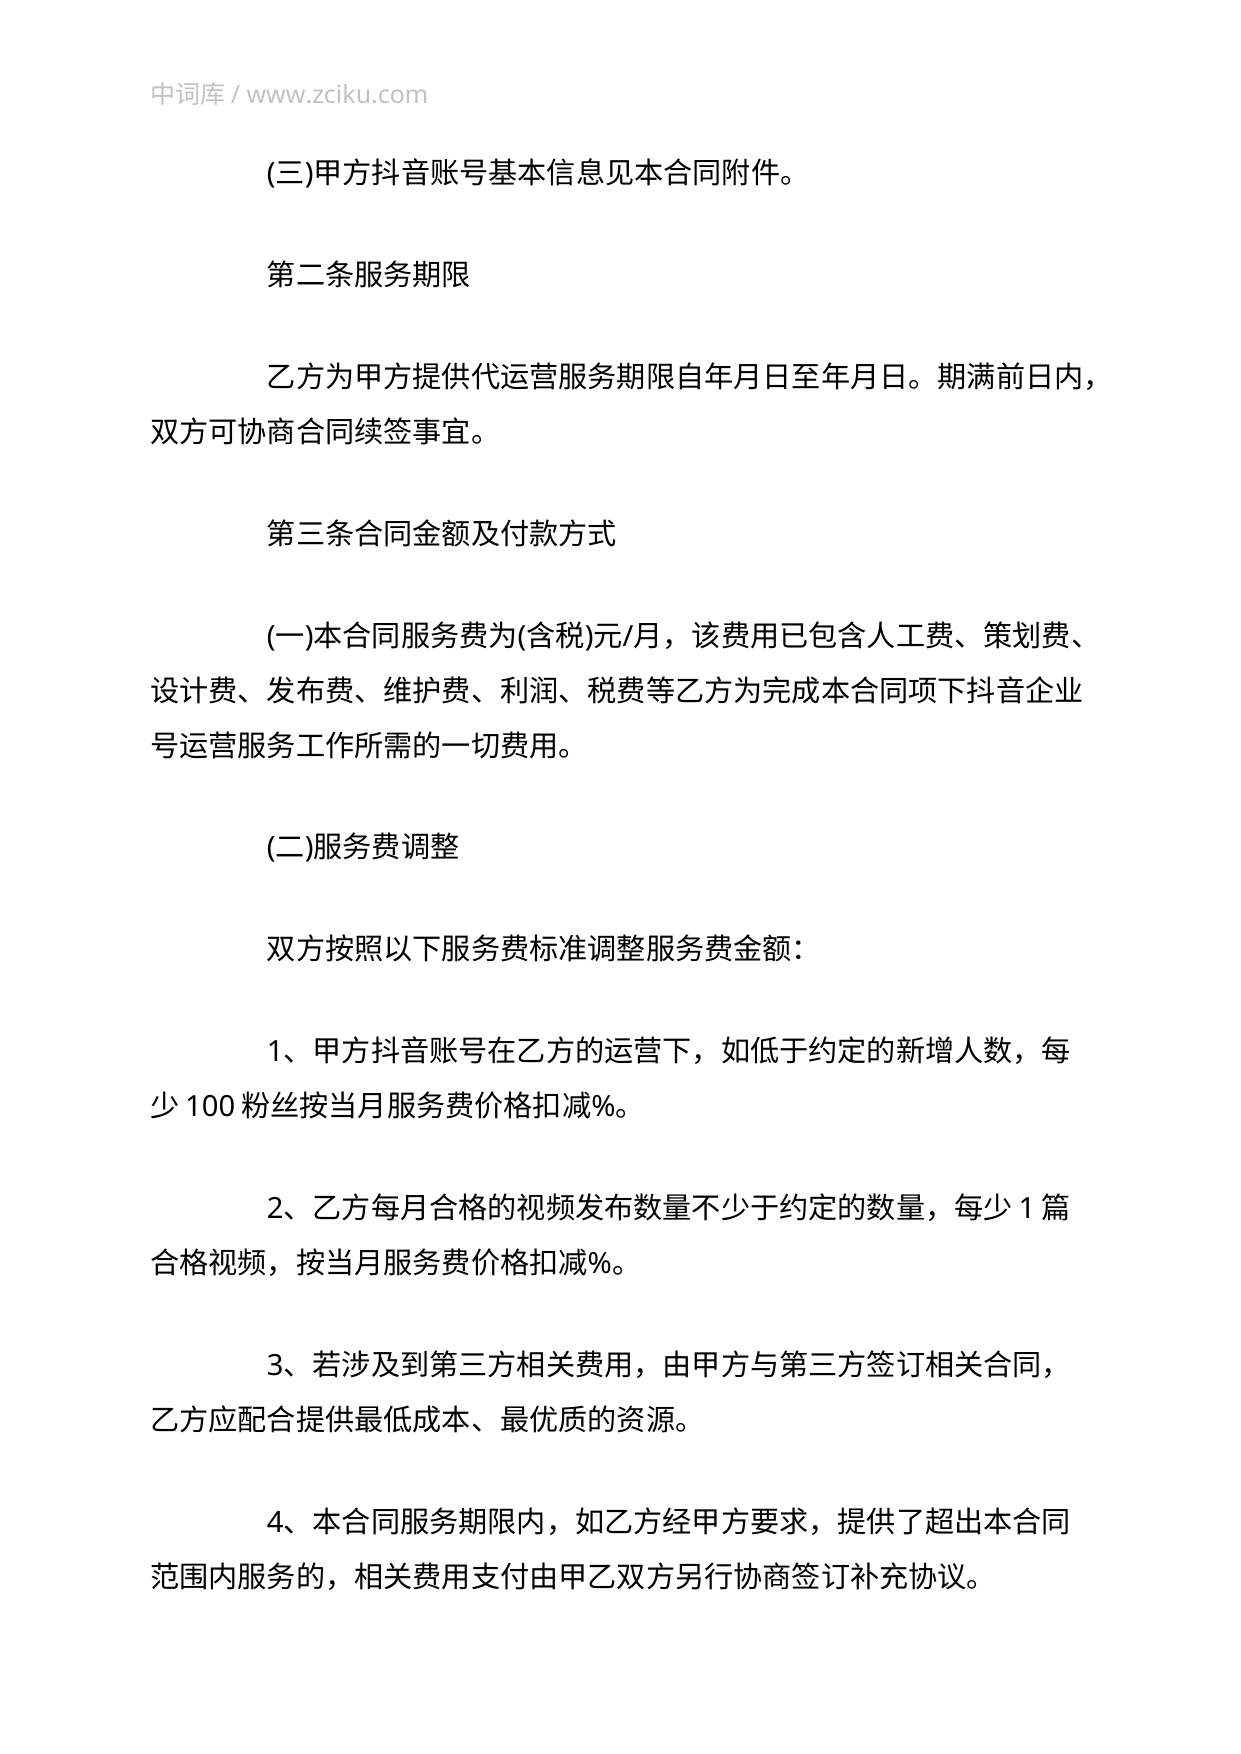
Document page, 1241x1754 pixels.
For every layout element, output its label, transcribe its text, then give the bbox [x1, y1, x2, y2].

text (二)服务费调整 [150, 824, 1090, 866]
text 第二条服务期限 [150, 252, 1090, 294]
text (三)甲方抖音账号基本信息见本合同附件。 [150, 150, 1090, 192]
text 2、乙方每月合格的视频发布数量不少于约定的数量，每少1篇合格视频，按当月服务费价格扣减%。 [150, 1184, 1090, 1282]
text 乙方为甲方提供代运营服务期限自年月日至年月日。期满前日内，双方可协商合同续签事宜。 [150, 354, 1090, 451]
text 1、甲方抖音账号在乙方的运营下，如低于约定的新增人数，每少100粉丝按当月服务费价格扣减%。 [150, 1028, 1090, 1125]
text 4、本合同服务期限内，如乙方经甲方要求，提供了超出本合同范围内服务的，相关费用支付由甲乙双方另行协商签订补充协议。 [150, 1498, 1090, 1596]
text 3、若涉及到第三方相关费用，由甲方与第三方签订相关合同，乙方应配合提供最低成本、最优质的资源。 [150, 1342, 1090, 1439]
text 双方按照以下服务费标准调整服务费金额： [150, 926, 1090, 968]
text (一)本合同服务费为(含税)元/月，该费用已包含人工费、策划费、设计费、发布费、维护费、利润、税费等乙方为完成本合同项下抖音企业号运营服务工作所需的一切费用。 [150, 612, 1090, 764]
text 第三条合同金额及付款方式 [150, 510, 1090, 553]
